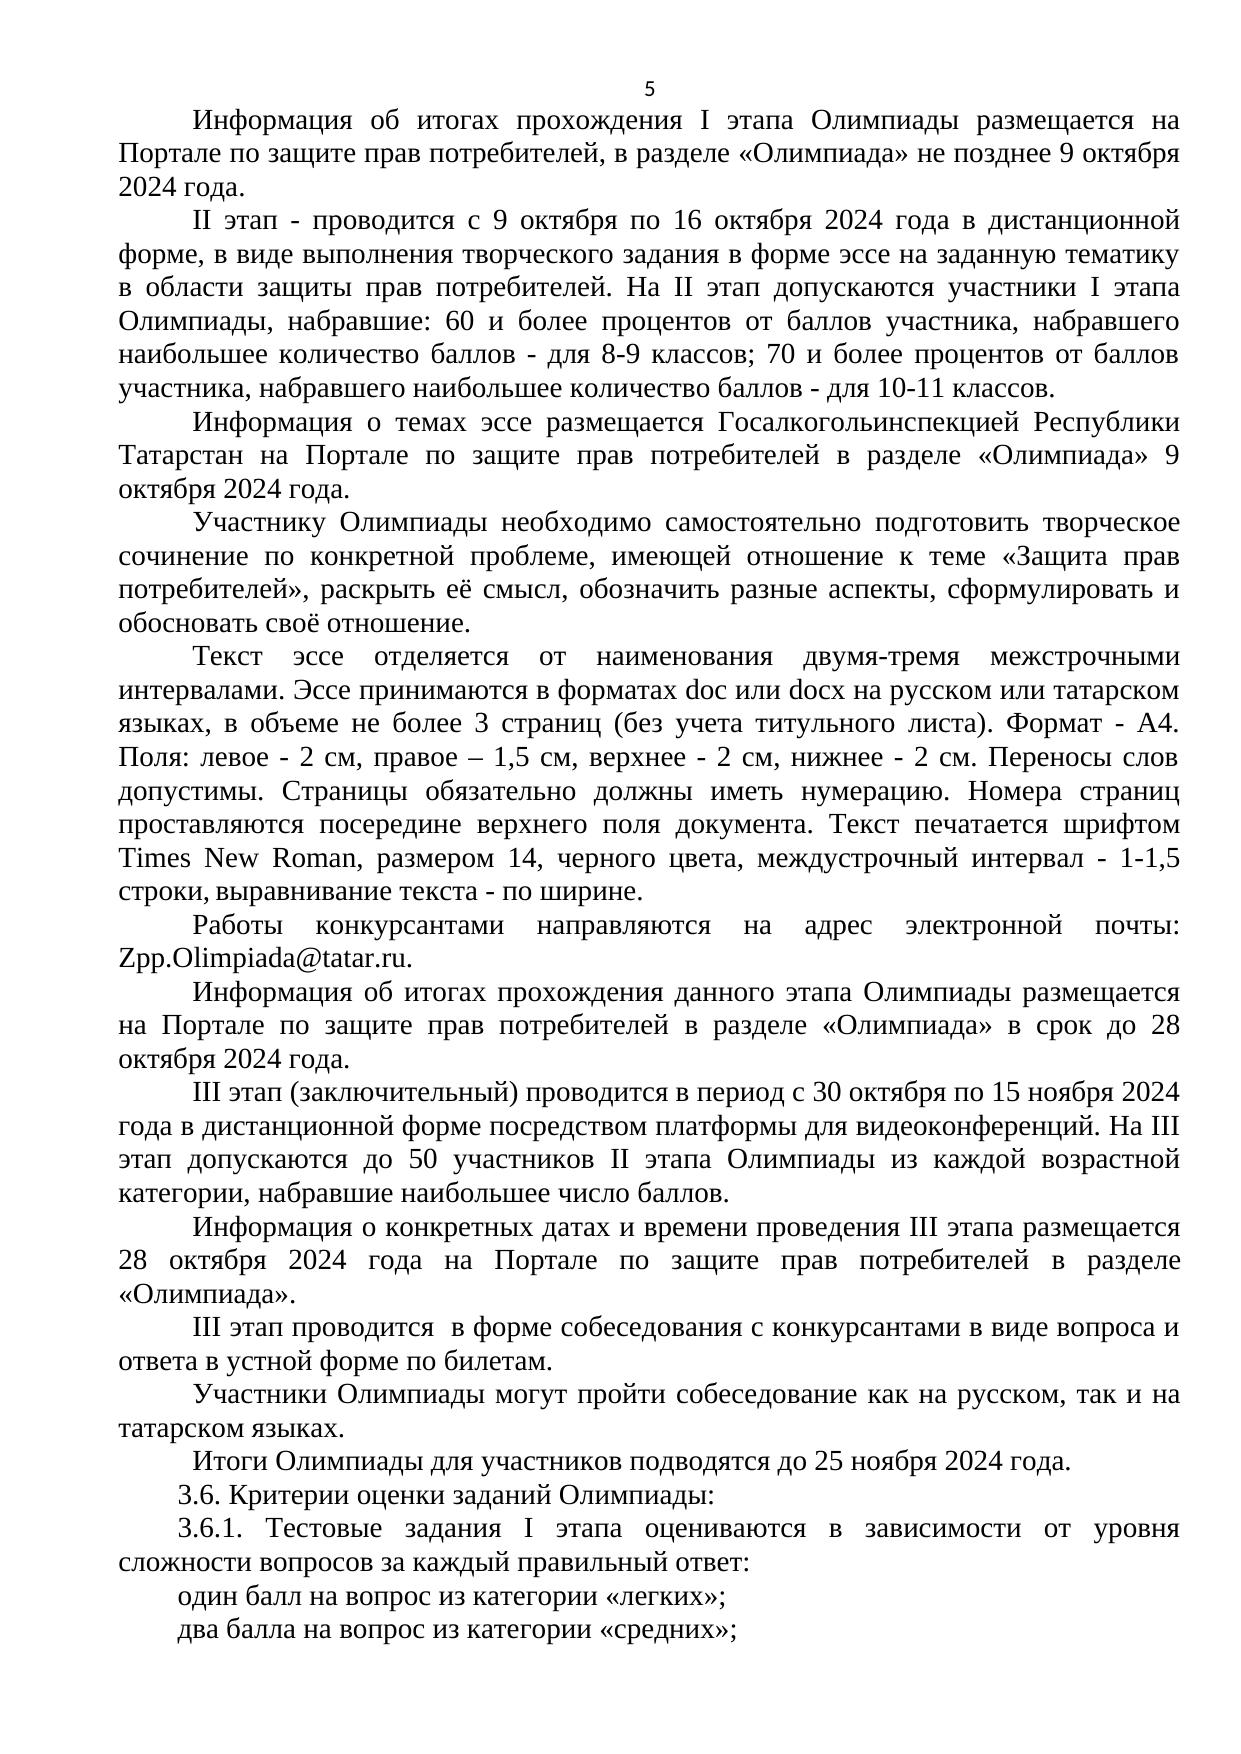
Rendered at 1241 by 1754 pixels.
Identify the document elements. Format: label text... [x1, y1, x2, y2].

text Итоги Олимпиады для участников подводятся до 25 ноября 2024 года. [118, 1443, 1181, 1477]
text Текст эссе отделяется от наименования двумя-тремя межстрочными интервалами. Эссе принимаются в форматах doc или docx на русском или татарском языках, в объеме не более 3 страниц (без учета титульного листа). Формат - А4. Поля: левое - 2 см, правое – 1,5 см, верхнее - 2 см, нижнее - 2 см. Переносы слов допустимы. Страницы обязательно должны иметь нумерацию. Номера страниц проставляются посередине верхнего поля документа. Текст печатается шрифтом Times New Roman, размером 14, черного цвета, междустрочный интервал - 1-1,5 строки, выравнивание текста - по ширине. [118, 638, 1181, 907]
text один балл на вопрос из категории «легких»; [118, 1578, 1181, 1611]
text III этап проводится в форме собеседования с конкурсантами в виде вопроса и ответа в устной форме по билетам. [118, 1309, 1181, 1376]
text Участники Олимпиады могут пройти собеседование как на русском, так и на татарском языках. [118, 1376, 1181, 1443]
text 3.6.1. Тестовые задания I этапа оцениваются в зависимости от уровня сложности вопросов за каждый правильный ответ: [118, 1511, 1181, 1578]
text Работы конкурсантами направляются на адрес электронной почты: Zpp.Olimpiada@tatar.ru. [118, 907, 1181, 974]
text 3.6. Критерии оценки заданий Олимпиады: [118, 1477, 1181, 1511]
text Информация об итогах прохождения данного этапа Олимпиады размещается на Портале по защите прав потребителей в разделе «Олимпиада» в срок до 28 октября 2024 года. [118, 974, 1181, 1074]
text III этап (заключительный) проводится в период с 30 октября по 15 ноября 2024 года в дистанционной форме посредством платформы для видеоконференций. На III этап допускаются до 50 участников II этапа Олимпиады из каждой возрастной категории, набравшие наибольшее число баллов. [118, 1074, 1181, 1209]
text Участнику Олимпиады необходимо самостоятельно подготовить творческое сочинение по конкретной проблеме, имеющей отношение к теме «Защита прав потребителей», раскрыть её смысл, обозначить разные аспекты, сформулировать и обосновать своё отношение. [118, 504, 1181, 638]
text II этап - проводится с 9 октября по 16 октября 2024 года в дистанционной форме, в виде выполнения творческого задания в форме эссе на заданную тематику в области защиты прав потребителей. На II этап допускаются участники I этапа Олимпиады, набравшие: 60 и более процентов от баллов участника, набравшего наибольшее количество баллов - для 8-9 классов; 70 и более процентов от баллов участника, набравшего наибольшее количество баллов - для 10-11 классов. [118, 202, 1181, 404]
text Информация о конкретных датах и времени проведения III этапа размещается 28 октября 2024 года на Портале по защите прав потребителей в разделе «Олимпиада». [118, 1209, 1181, 1309]
text Информация об итогах прохождения I этапа Олимпиады размещается на Портале по защите прав потребителей, в разделе «Олимпиада» не позднее 9 октября 2024 года. [118, 102, 1181, 202]
text два балла на вопрос из категории «средних»; [118, 1611, 1181, 1645]
text Информация о темах эссе размещается Госалкогольинспекцией Республики Татарстан на Портале по защите прав потребителей в разделе «Олимпиада» 9 октября 2024 года. [118, 404, 1181, 504]
